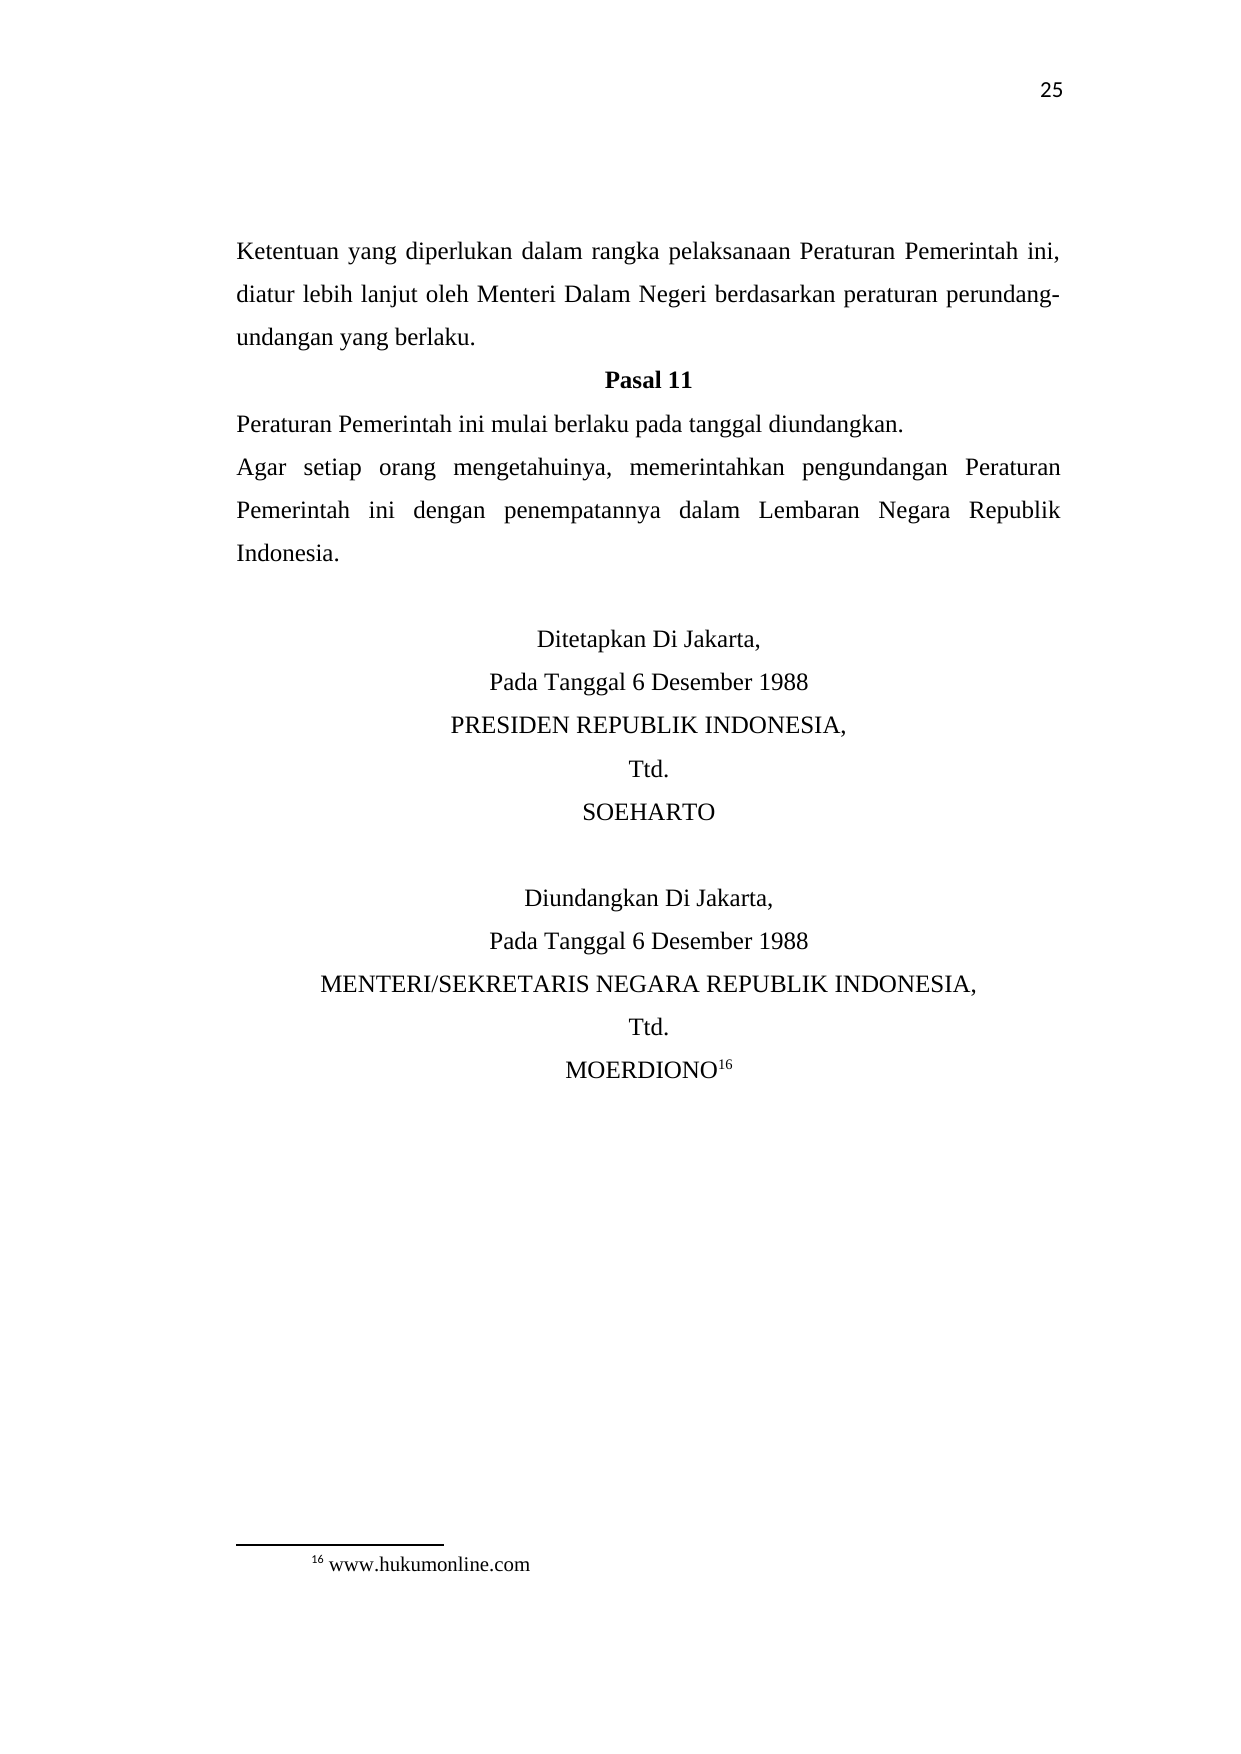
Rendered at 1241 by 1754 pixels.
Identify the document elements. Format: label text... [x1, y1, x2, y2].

text Ttd. [236, 1012, 1061, 1041]
text PRESIDEN REPUBLIK INDONESIA, [236, 711, 1061, 739]
text Ketentuan yang diperlukan dalam rangka pelaksanaan Peraturan Pemerintah ini, diatur lebih lanjut oleh Menteri Dalam Negeri berdasarkan peraturan perundang-undangan yang berlaku. [236, 236, 1061, 351]
text Diundangkan Di Jakarta, [236, 883, 1061, 912]
text MOERDIONO [236, 1056, 1061, 1084]
text SOEHARTO [236, 797, 1061, 826]
text Pada Tanggal 6 Desember 1988 [236, 926, 1061, 955]
text Ditetapkan Di Jakarta, [236, 624, 1061, 653]
text Pasal 11 [236, 366, 1061, 394]
text Pada Tanggal 6 Desember 1988 [236, 667, 1061, 696]
text Agar setiap orang mengetahuinya, memerintahkan pengundangan Peraturan Pemerintah ini dengan penempatannya dalam Lembaran Negara Republik Indonesia. [236, 452, 1061, 567]
text Ttd. [236, 754, 1061, 782]
text MENTERI/SEKRETARIS NEGARA REPUBLIK INDONESIA, [236, 969, 1061, 998]
text Peraturan Pemerintah ini mulai berlaku pada tanggal diundangkan. [236, 409, 1061, 437]
